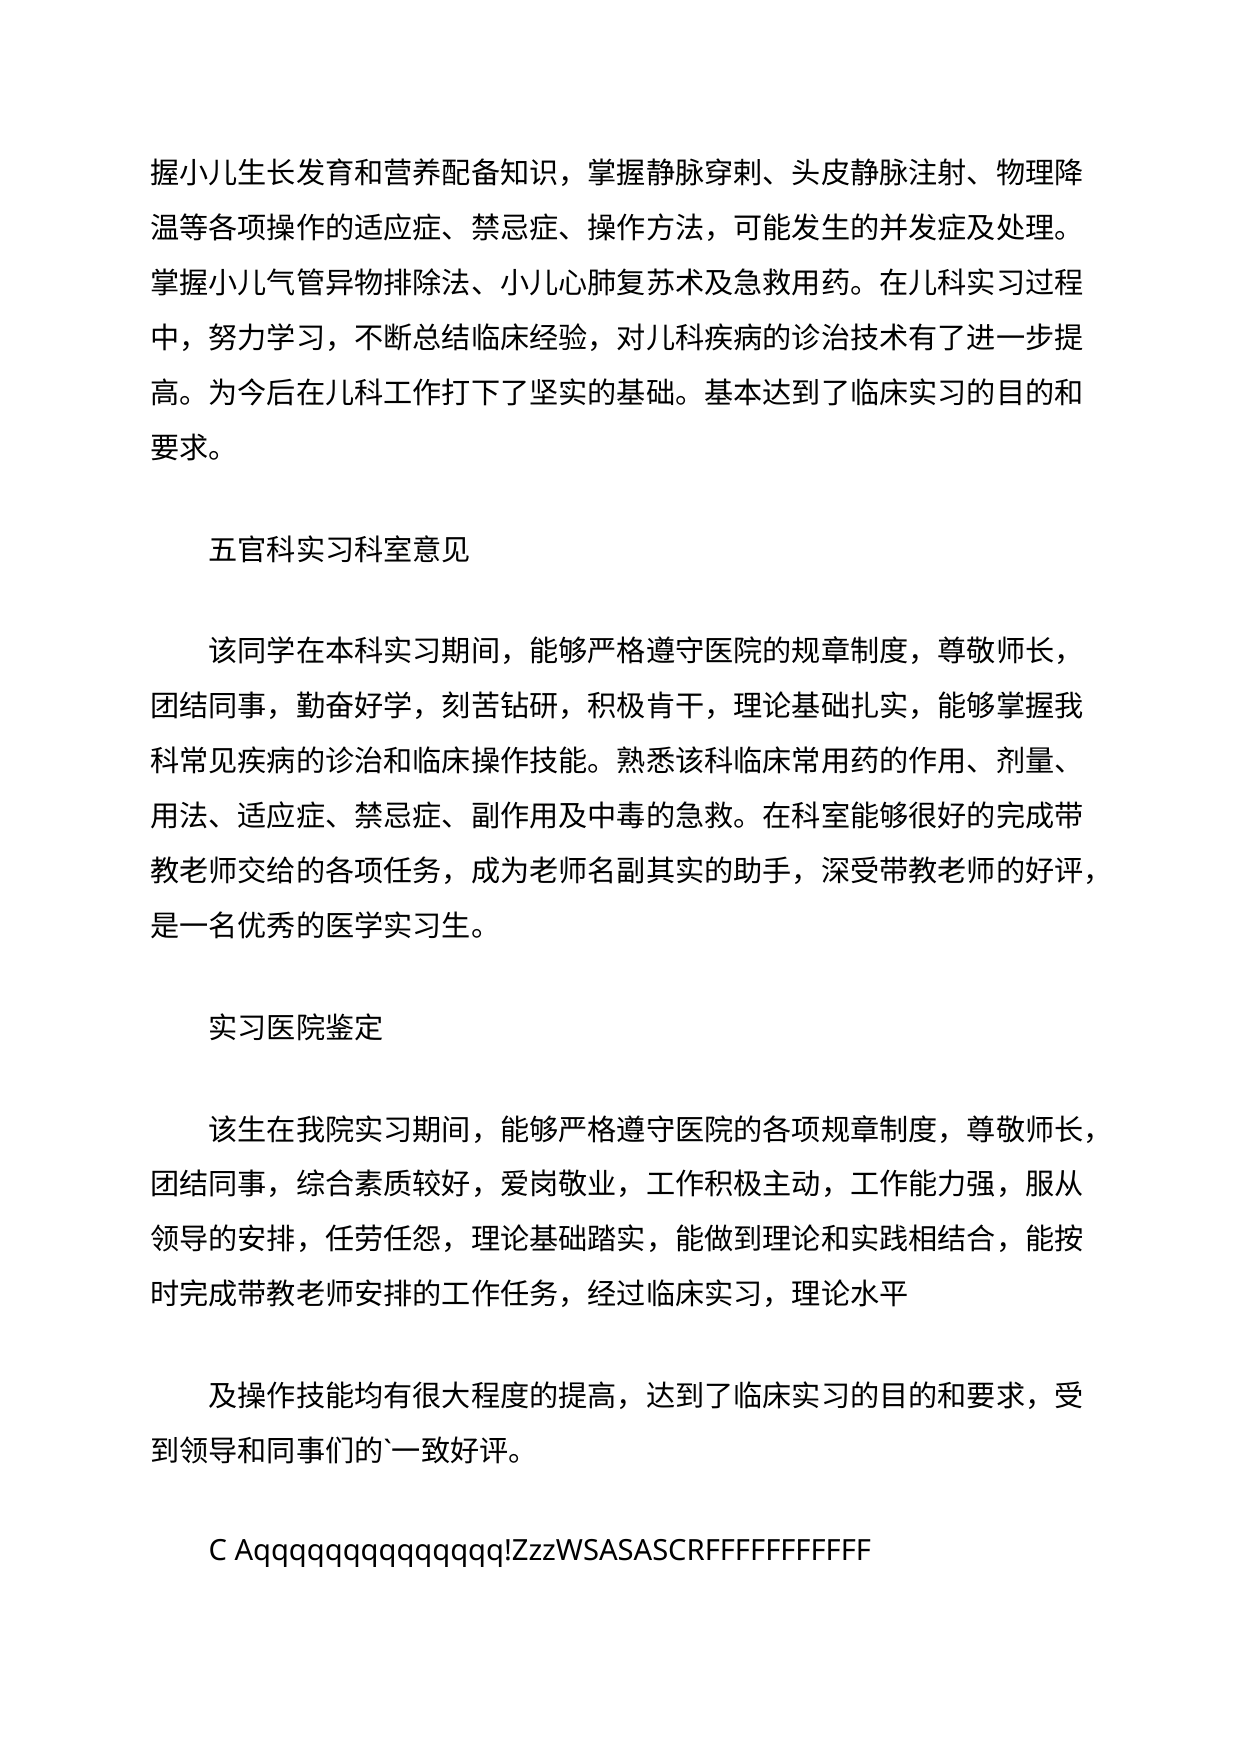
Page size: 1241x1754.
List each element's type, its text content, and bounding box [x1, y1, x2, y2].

text 五官科实习科室意见 [150, 526, 1090, 568]
text 实习医院鉴定 [150, 1004, 1090, 1047]
text 该同学在本科实习期间，能够严格遵守医院的规章制度，尊敬师长，团结同事，勤奋好学，刻苦钻研，积极肯干，理论基础扎实，能够掌握我科常见疾病的诊治和临床操作技能。熟悉该科临床常用药的作用、剂量、用法、适应症、禁忌症、副作用及中毒的急救。在科室能够很好的完成带教老师交给的各项任务，成为老师名副其实的助手，深受带教老师的好评，是一名优秀的医学实习生。 [150, 628, 1090, 945]
text 该生在我院实习期间，能够严格遵守医院的各项规章制度，尊敬师长，团结同事，综合素质较好，爱岗敬业，工作积极主动，工作能力强，服从领导的安排，任劳任怨，理论基础踏实，能做到理论和实践相结合，能按时完成带教老师安排的工作任务，经过临床实习，理论水平 [150, 1106, 1090, 1313]
text 及操作技能均有很大程度的提高，达到了临床实习的目的和要求，受到领导和同事们的`一致好评。 [150, 1372, 1090, 1470]
text C Aqqqqqqqqqqqqqq!ZzzWSASASCRFFFFFFFFFFF [150, 1529, 1090, 1569]
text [150, 150, 1090, 467]
